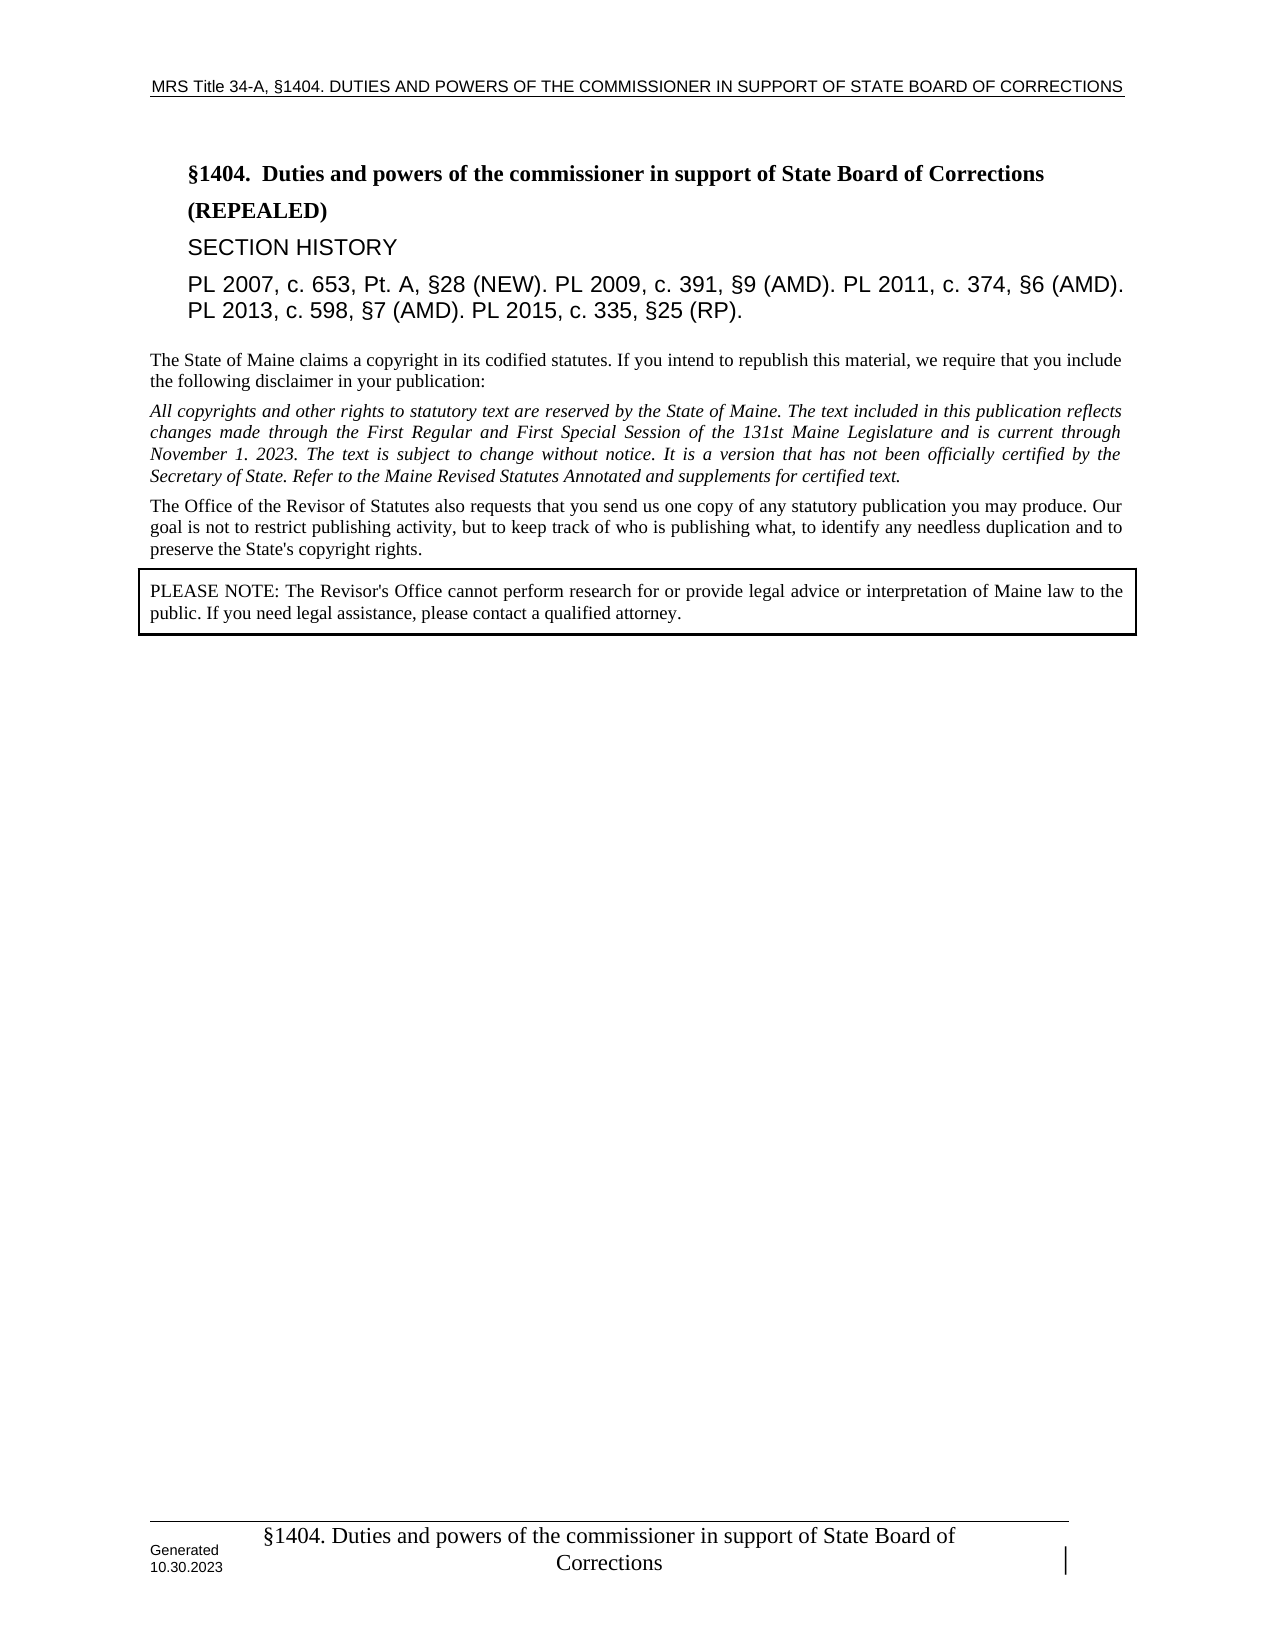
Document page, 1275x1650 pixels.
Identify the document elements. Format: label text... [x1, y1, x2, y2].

text (REPEALED) [187, 197, 1125, 223]
text §1404. Duties and powers of the commissioner in support of State Board of Corrections [187, 160, 1125, 187]
text The Office of the Revisor of Statutes also requests that you send us one copy of any statutory publication you may produce. Our goal is not to restrict publishing activity, but to keep track of who is publishing what, to identify any needless duplication and to preserve the State's copyright rights. [150, 494, 1125, 559]
text All copyrights and other rights to statutory text are reserved by the State of Maine. The text included in this publication reflects changes made through the First Regular and First Special Session of the 131st Maine Legislature and is current through November 1. 2023 . The text is subject to change without notice. It is a version that has not been officially certified by the Secretary of State. Refer to the Maine Revised Statutes Annotated and supplements for certified text. [150, 400, 1125, 486]
text The State of Maine claims a copyright in its codified statutes. If you intend to republish this material, we require that you include the following disclaimer in your publication: [150, 348, 1125, 392]
text PLEASE NOTE: The Revisor's Office cannot perform research for or provide legal advice or interpretation of Maine law to the public. If you need legal assistance, please contact a qualified attorney. [140, 570, 1135, 633]
text PL 2007, c. 653, Pt. A, §28 (NEW). PL 2009, c. 391, §9 (AMD). PL 2011, c. 374, §6 (AMD). PL 2013, c. 598, §7 (AMD). PL 2015, c. 335, §25 (RP). [187, 271, 1125, 323]
text SECTION HISTORY [187, 234, 1125, 260]
